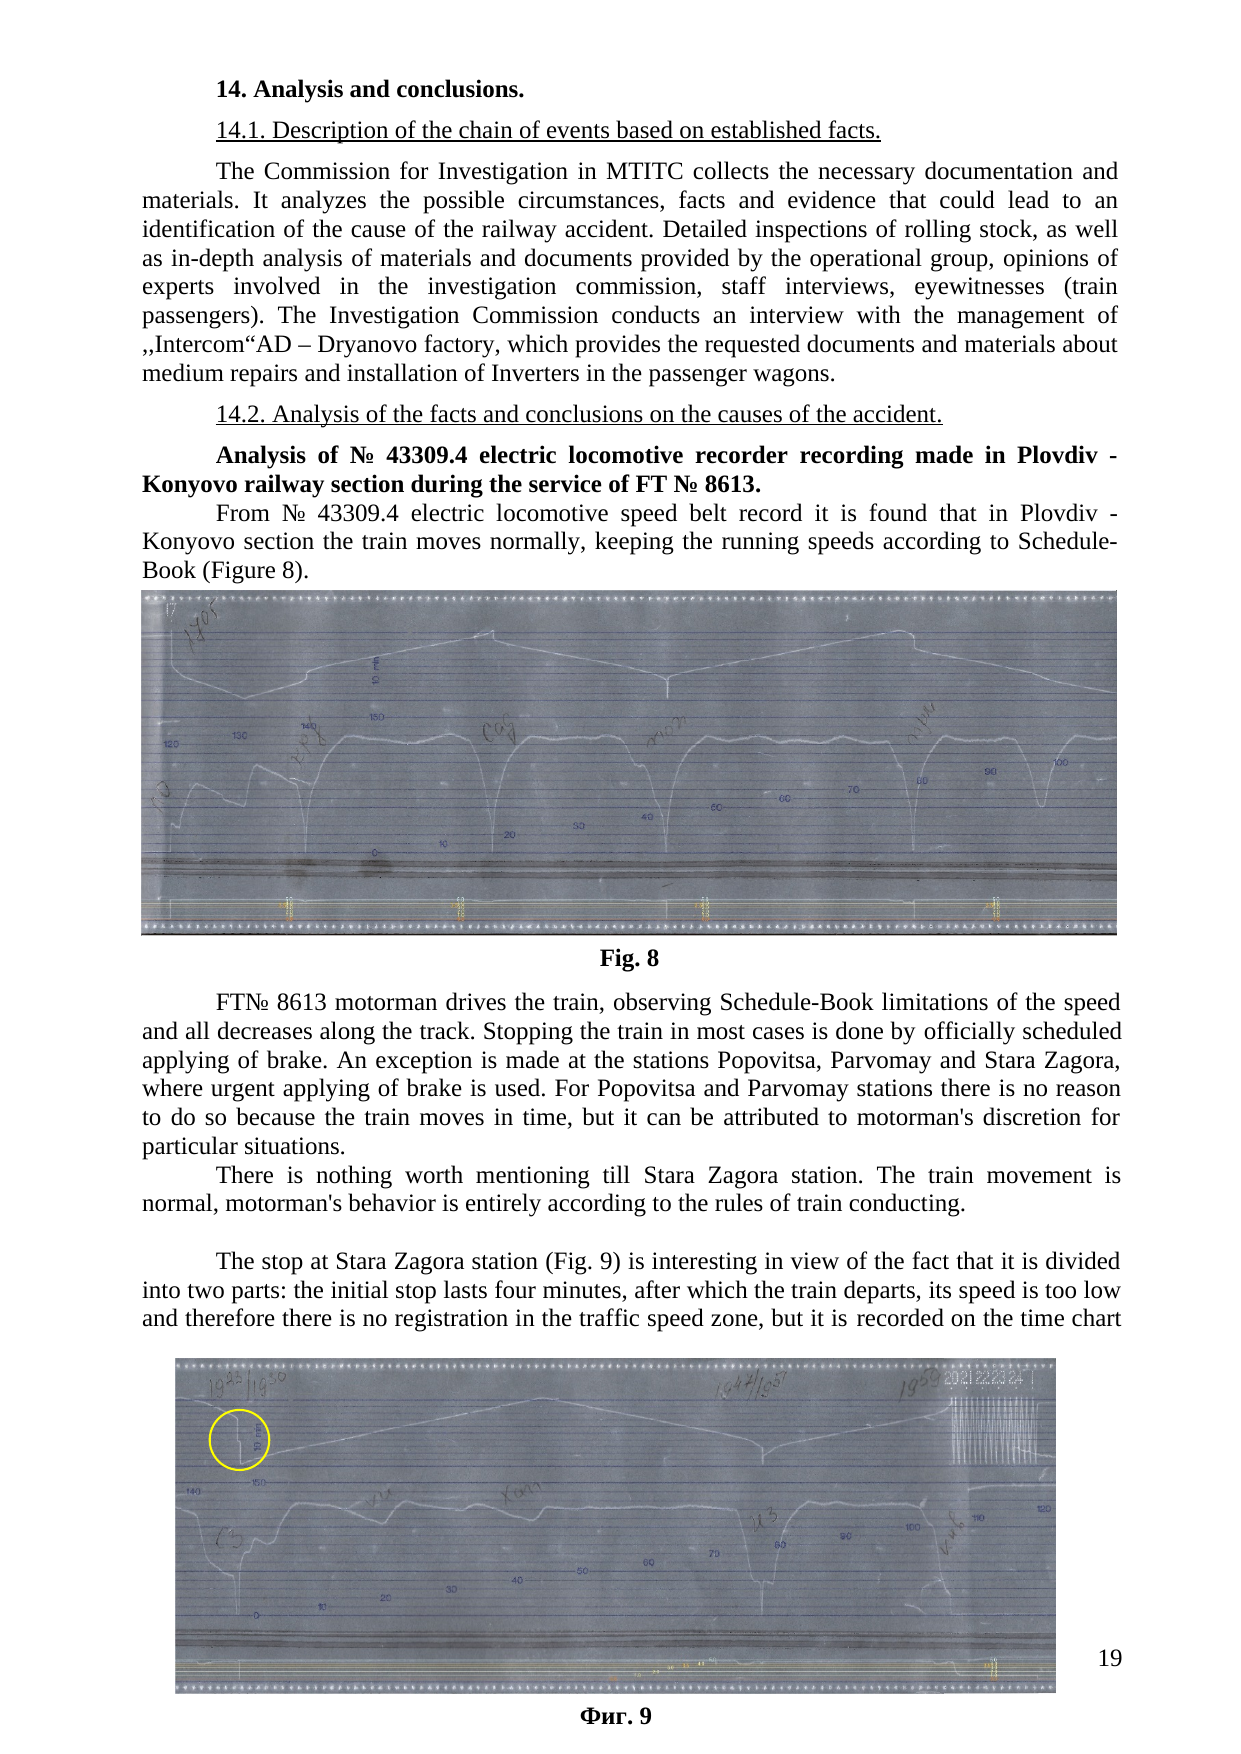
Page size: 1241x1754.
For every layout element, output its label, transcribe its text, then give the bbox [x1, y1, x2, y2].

text Analysis of № 43309.4 electric locomotive recorder recording made in Plovdiv - Konyovo railway section during the service of FT № 8613. [142, 440, 1119, 498]
text 14.2. Analysis of the facts and conclusions on the causes of the accident. [142, 399, 1119, 428]
text There is nothing worth mentioning till Stara Zagora station. The train movement is normal, motorman's behavior is entirely according to the rules of train conducting. [142, 1160, 1122, 1217]
text From № 43309.4 electric locomotive speed belt record it is found that in Plovdiv - Konyovo section the train moves normally, keeping the running speeds according to Schedule-Book (Figure 8). [142, 498, 1119, 584]
picture [175, 1358, 1056, 1693]
picture [141, 590, 1117, 935]
text 14.1. Description of the chain of events based on established facts. [142, 115, 1119, 144]
text The Commission for Investigation in MTITC collects the necessary documentation and materials. It analyzes the possible circumstances, facts and evidence that could lead to an identification of the cause of the railway accident. Detailed inspections of rolling stock, as well as in-depth analysis of materials and documents provided by the operational group, opinions of experts involved in the investigation commission, staff interviews, eyewitnesses (train passengers). The Investigation Commission conducts an interview with the management of ,,Intercom“AD – Dryanovo factory, which provides the requested documents and materials about medium repairs and installation of Inverters in the passenger wagons. [142, 156, 1119, 386]
text 14. Analysis and conclusions. [142, 74, 1119, 103]
